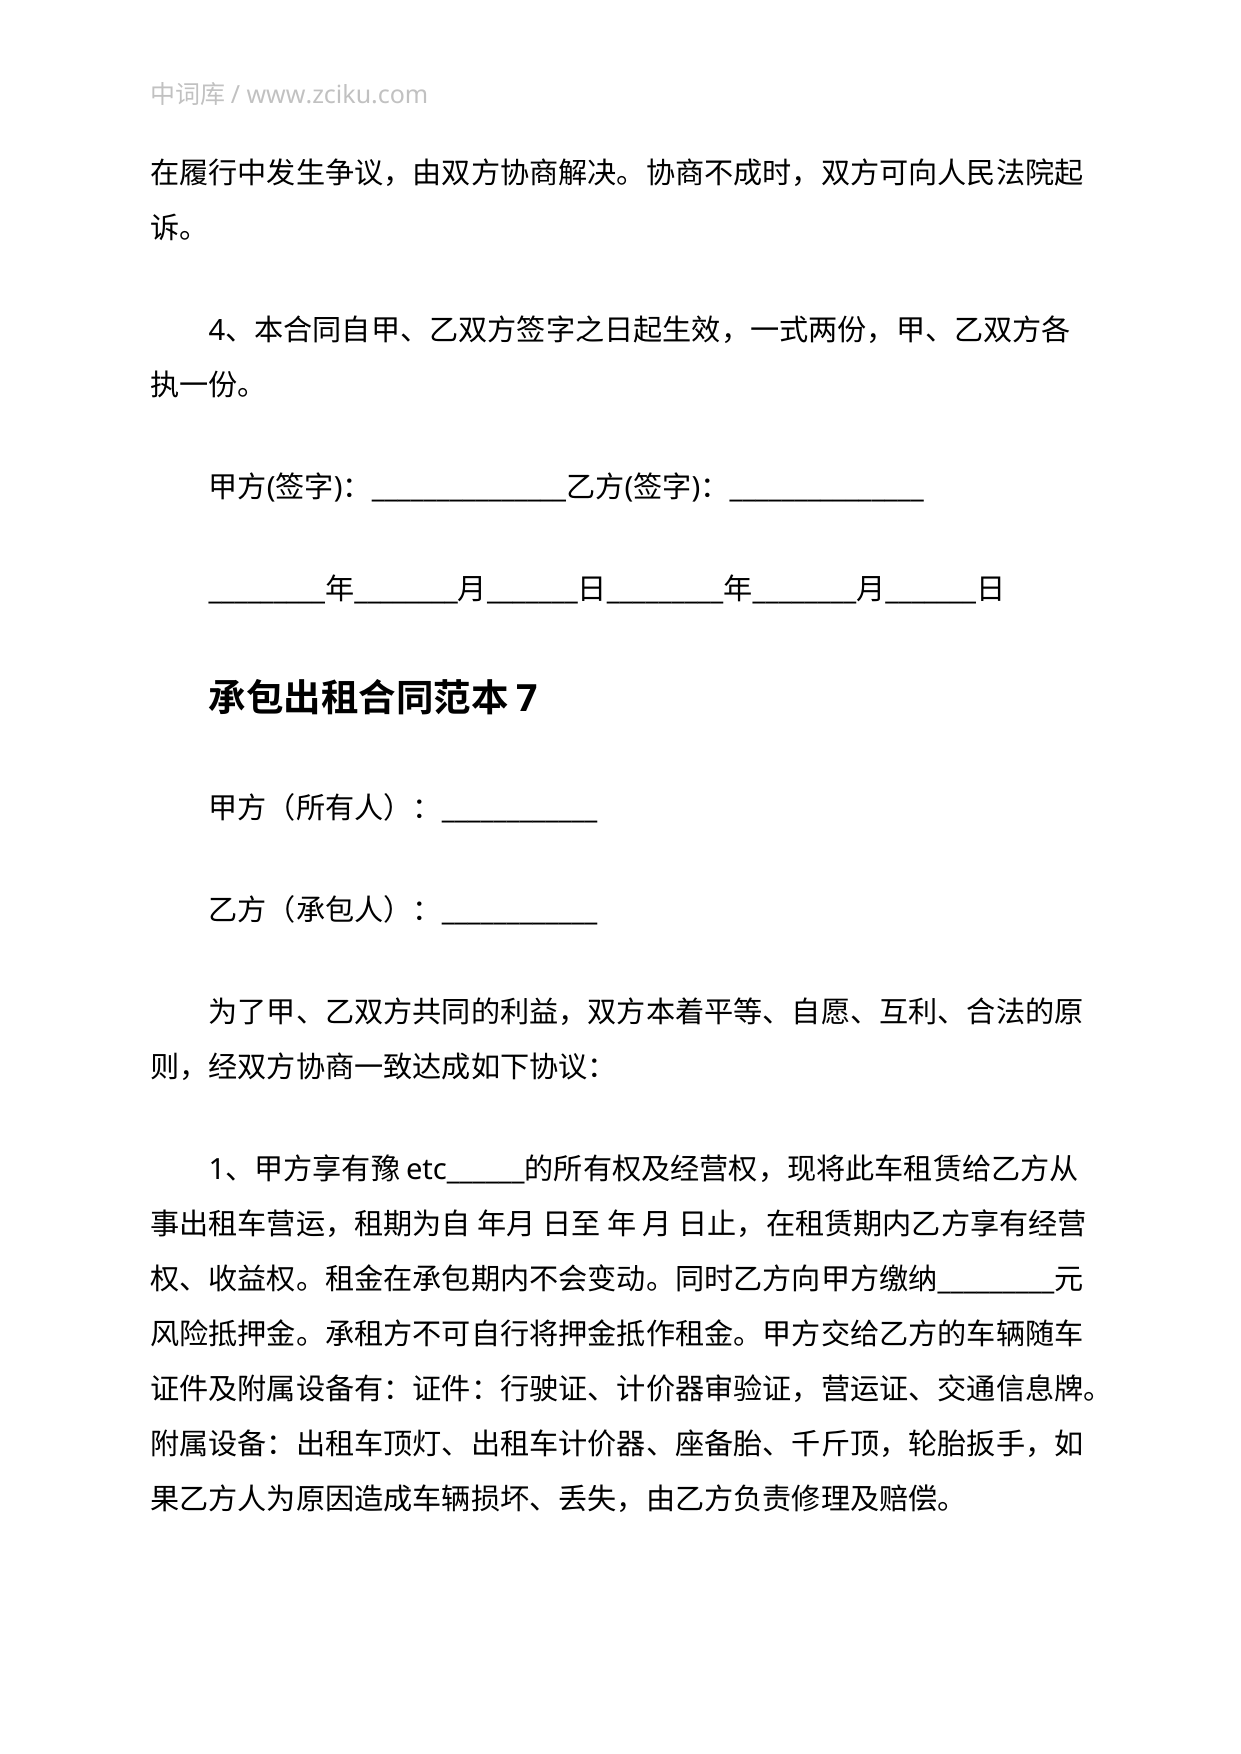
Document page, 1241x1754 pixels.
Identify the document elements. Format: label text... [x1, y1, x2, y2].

text 甲方（所有人）：____________ [150, 785, 1090, 827]
text 1、甲方享有豫etc______的所有权及经营权，现将此车租赁给乙方从事出租车营运，租期为自 年月 日至 年 月 日止，在租赁期内乙方享有经营权、收益权。租金在承包期内不会变动。同时乙方向甲方缴纳_________元风险抵押金。承租方不可自行将押金抵作租金。甲方交给乙方的车辆随车证件及附属设备有：证件：行驶证、计价器审验证，营运证、交通信息牌。附属设备：出租车顶灯、出租车计价器、座备胎、千斤顶，轮胎扳手，如果乙方人为原因造成车辆损坏、丢失，由乙方负责修理及赔偿。 [150, 1146, 1090, 1517]
text 4、本合同自甲、乙双方签字之日起生效，一式两份，甲、乙双方各执一份。 [150, 307, 1090, 404]
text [150, 150, 1090, 247]
text _________年________月_______日_________年________月_______日 [150, 565, 1090, 608]
text 为了甲、乙双方共同的利益，双方本着平等、自愿、互利、合法的原则，经双方协商一致达成如下协议： [150, 989, 1090, 1086]
text 乙方（承包人）：____________ [150, 887, 1090, 929]
text 甲方(签字)：_______________乙方(签字)：_______________ [150, 463, 1090, 506]
text 承包出租合同范本7 [150, 667, 1090, 722]
